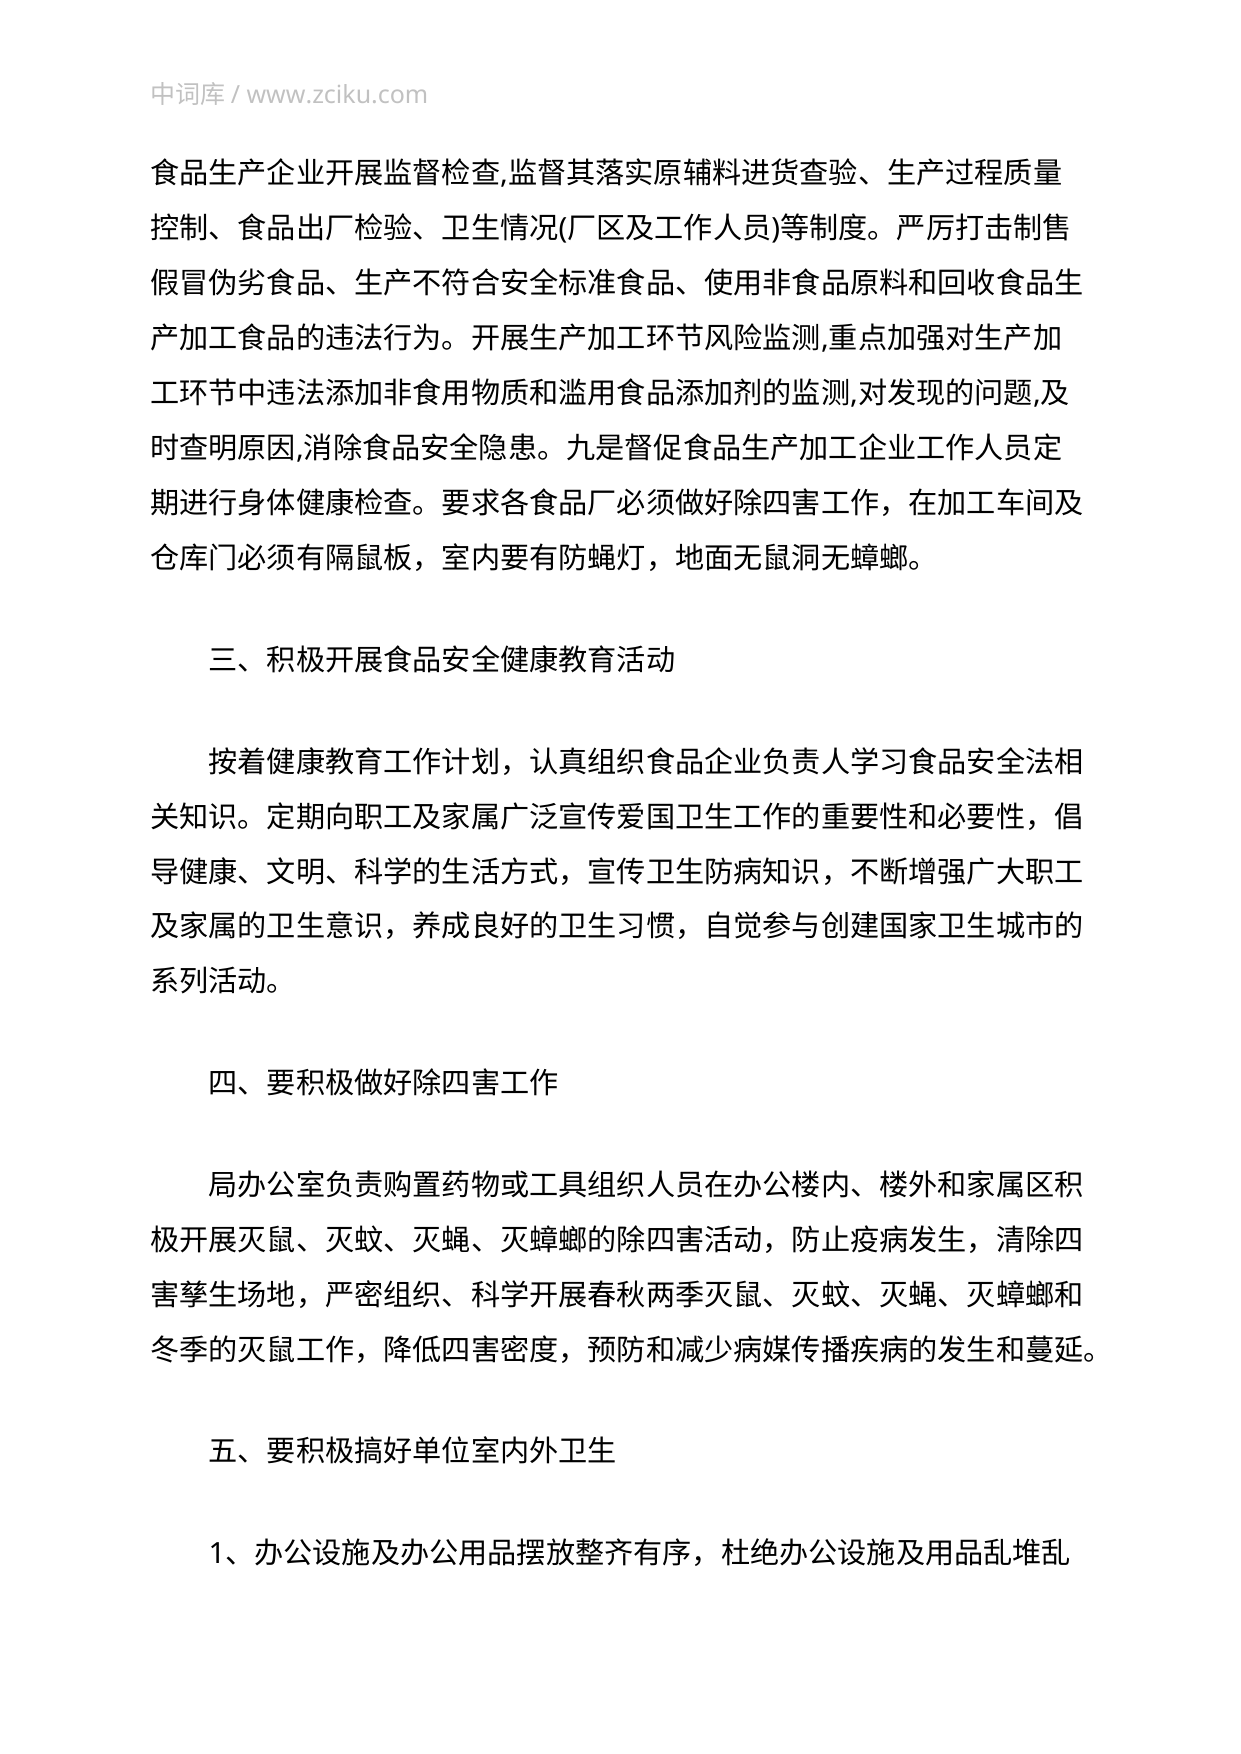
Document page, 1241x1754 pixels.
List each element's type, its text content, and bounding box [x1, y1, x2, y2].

text 五、要积极搞好单位室内外卫生 [150, 1428, 1090, 1470]
text 三、积极开展食品安全健康教育活动 [150, 637, 1090, 679]
text 局办公室负责购置药物或工具组织人员在办公楼内、楼外和家属区积极开展灭鼠、灭蚊、灭蝇、灭蟑螂的除四害活动，防止疫病发生，清除四害孳生场地，严密组织、科学开展春秋两季灭鼠、灭蚊、灭蝇、灭蟑螂和冬季的灭鼠工作，降低四害密度，预防和减少病媒传播疾病的发生和蔓延。 [150, 1161, 1090, 1368]
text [150, 1530, 1090, 1572]
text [150, 150, 1090, 577]
text 按着健康教育工作计划，认真组织食品企业负责人学习食品安全法相关知识。定期向职工及家属广泛宣传爱国卫生工作的重要性和必要性，倡导健康、文明、科学的生活方式，宣传卫生防病知识，不断增强广大职工及家属的卫生意识，养成良好的卫生习惯，自觉参与创建国家卫生城市的系列活动。 [150, 738, 1090, 1000]
text 四、要积极做好除四害工作 [150, 1060, 1090, 1102]
